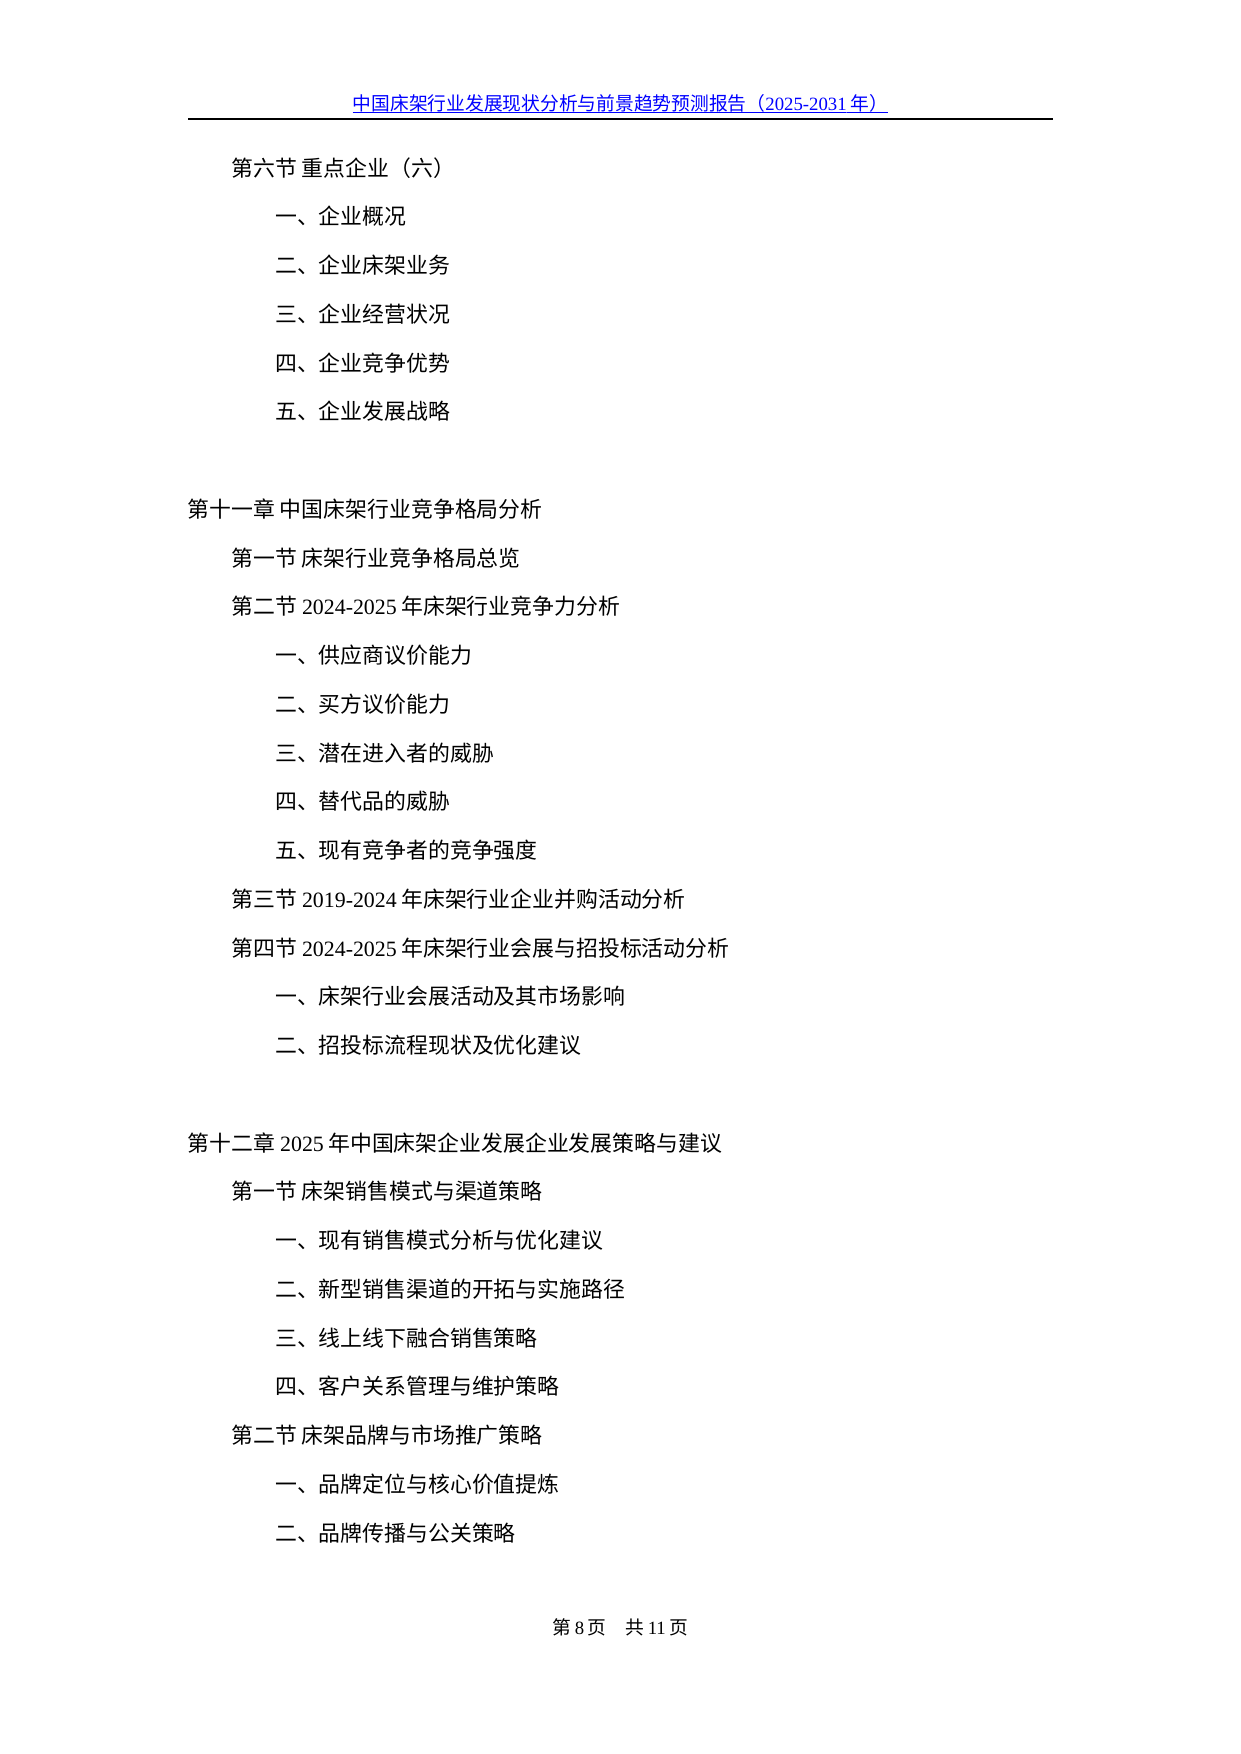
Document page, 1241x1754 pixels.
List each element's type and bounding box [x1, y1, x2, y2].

text [187, 150, 1053, 1548]
